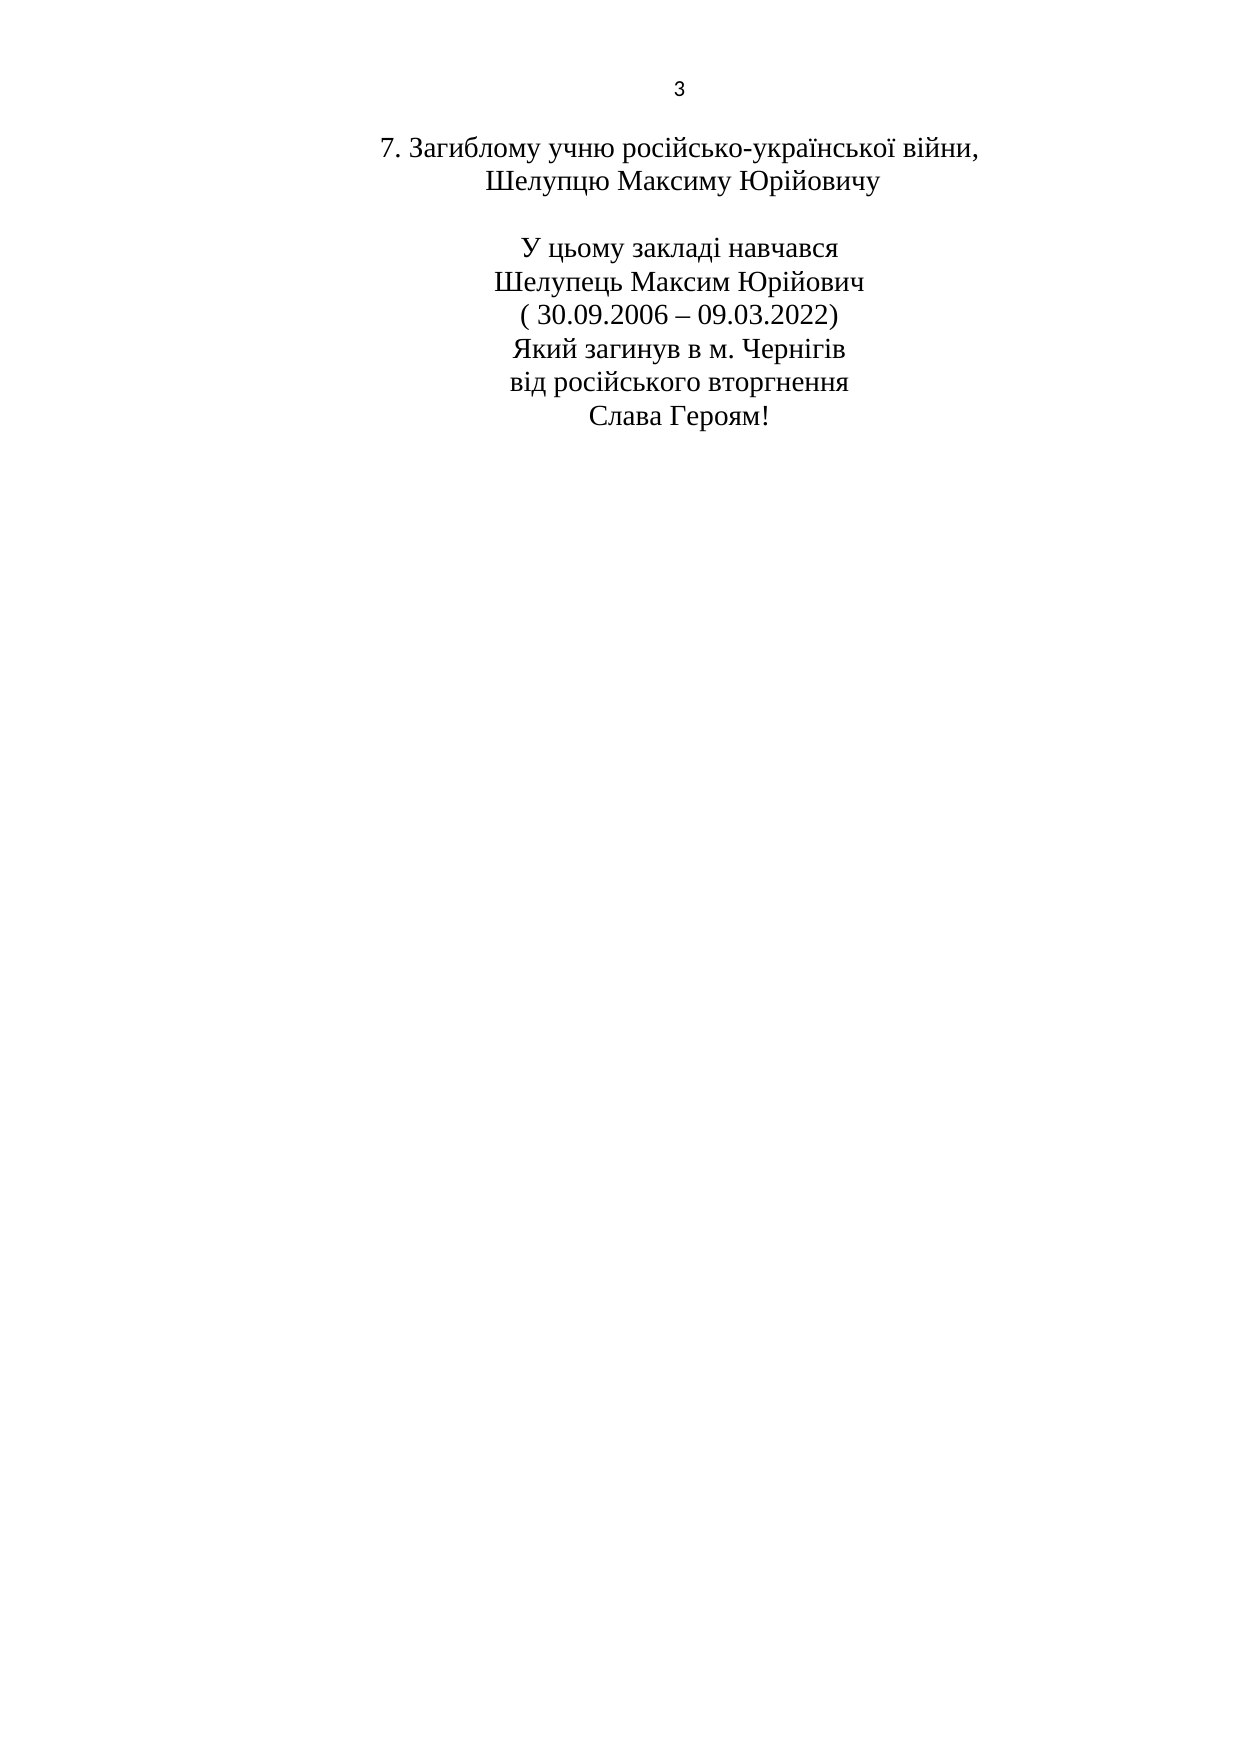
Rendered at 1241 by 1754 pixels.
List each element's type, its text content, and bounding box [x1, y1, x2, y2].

text ( 30.09.2006 – 09.03.2022) [177, 297, 1181, 331]
text У цьому закладі навчався [177, 230, 1181, 264]
text Слава Героям! [177, 398, 1181, 432]
text Шелупець Максим Юрійович [177, 264, 1181, 297]
text 7. Загиблому учню російсько-української війни, [177, 130, 1181, 163]
text від російського вторгнення [177, 364, 1181, 398]
text Шелупцю Максиму Юрійовичу [177, 163, 1181, 197]
text Який загинув в м. Чернігів [177, 331, 1181, 364]
